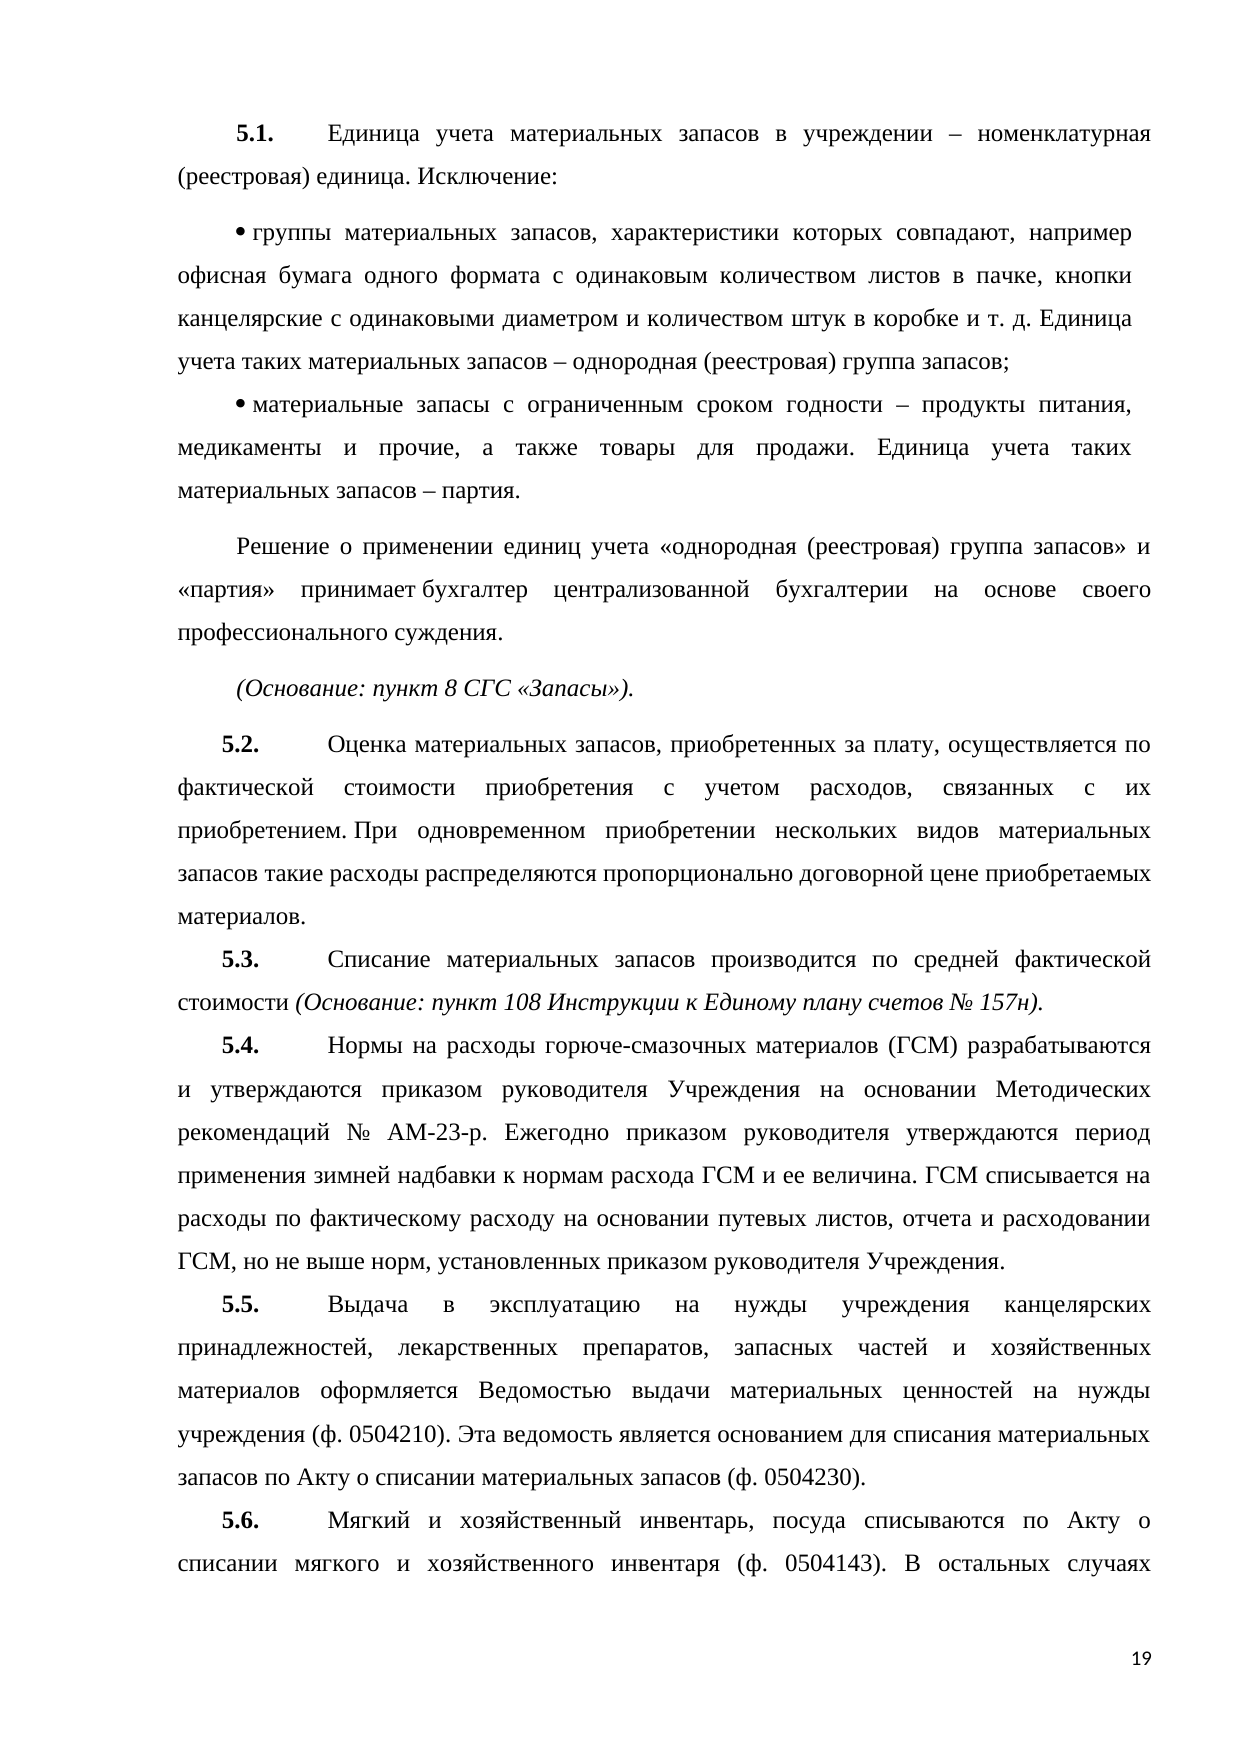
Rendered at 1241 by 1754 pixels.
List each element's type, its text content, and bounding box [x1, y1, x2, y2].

list Нормы на расходы горюче-смазочных материалов (ГСМ) разрабатываются и утверждаются приказом руководителя Учреждения на основании Методических рекомендаций № АМ-23-р. Ежегодно приказом руководителя утверждаются период применения зимней надбавки к нормам расхода ГСМ и ее величина. ГСМ списывается на расходы по фактическому расходу на основании путевых листов, отчета и расходовании ГСМ, но не выше норм, установленных приказом руководителя Учреждения. [177, 1031, 1152, 1275]
list Списание материальных запасов производится по средней фактической стоимости (Основание: пункт 108 Инструкции к Единому плану счетов № 157н). [177, 944, 1152, 1016]
list Оценка материальных запасов, приобретенных за плату, осуществляется по фактической стоимости приобретения с учетом расходов, связанных с их приобретением. При одновременном приобретении нескольких видов материальных запасов такие расходы распределяются пропорционально договорной цене приобретаемых материалов. [177, 729, 1152, 930]
text Решение о применении единиц учета «однородная (реестровая) группа запасов» и «партия» принимает бухгалтер централизованной бухгалтерии на основе своего профессионального суждения. [177, 531, 1152, 646]
list группы материальных запасов, характеристики которых совпадают, например офисная бумага одного формата с одинаковым количеством листов в пачке, кнопки канцелярские с одинаковыми диаметром и количеством штук в коробке и т. д. Единица учета таких материальных запасов – однородная (реестровая) группа запасов; [177, 217, 1133, 375]
list материальные запасы с ограниченным сроком годности – продукты питания, медикаменты и прочие, а также товары для продажи. Единица учета таких материальных запасов – партия. [177, 389, 1133, 504]
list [177, 1505, 1152, 1577]
list Единица учета материальных запасов в учреждении – номенклатурная (реестровая) единица. Исключение: [177, 118, 1152, 190]
text (Основание: пункт 8 СГС «Запасы»). [177, 673, 1152, 702]
list Выдача в эксплуатацию на нужды учреждения канцелярских принадлежностей, лекарственных препаратов, запасных частей и хозяйственных материалов оформляется Ведомостью выдачи материальных ценностей на нужды учреждения (ф. 0504210). Эта ведомость является основанием для списания материальных запасов по Акту о списании материальных запасов (ф. 0504230). [177, 1289, 1152, 1491]
